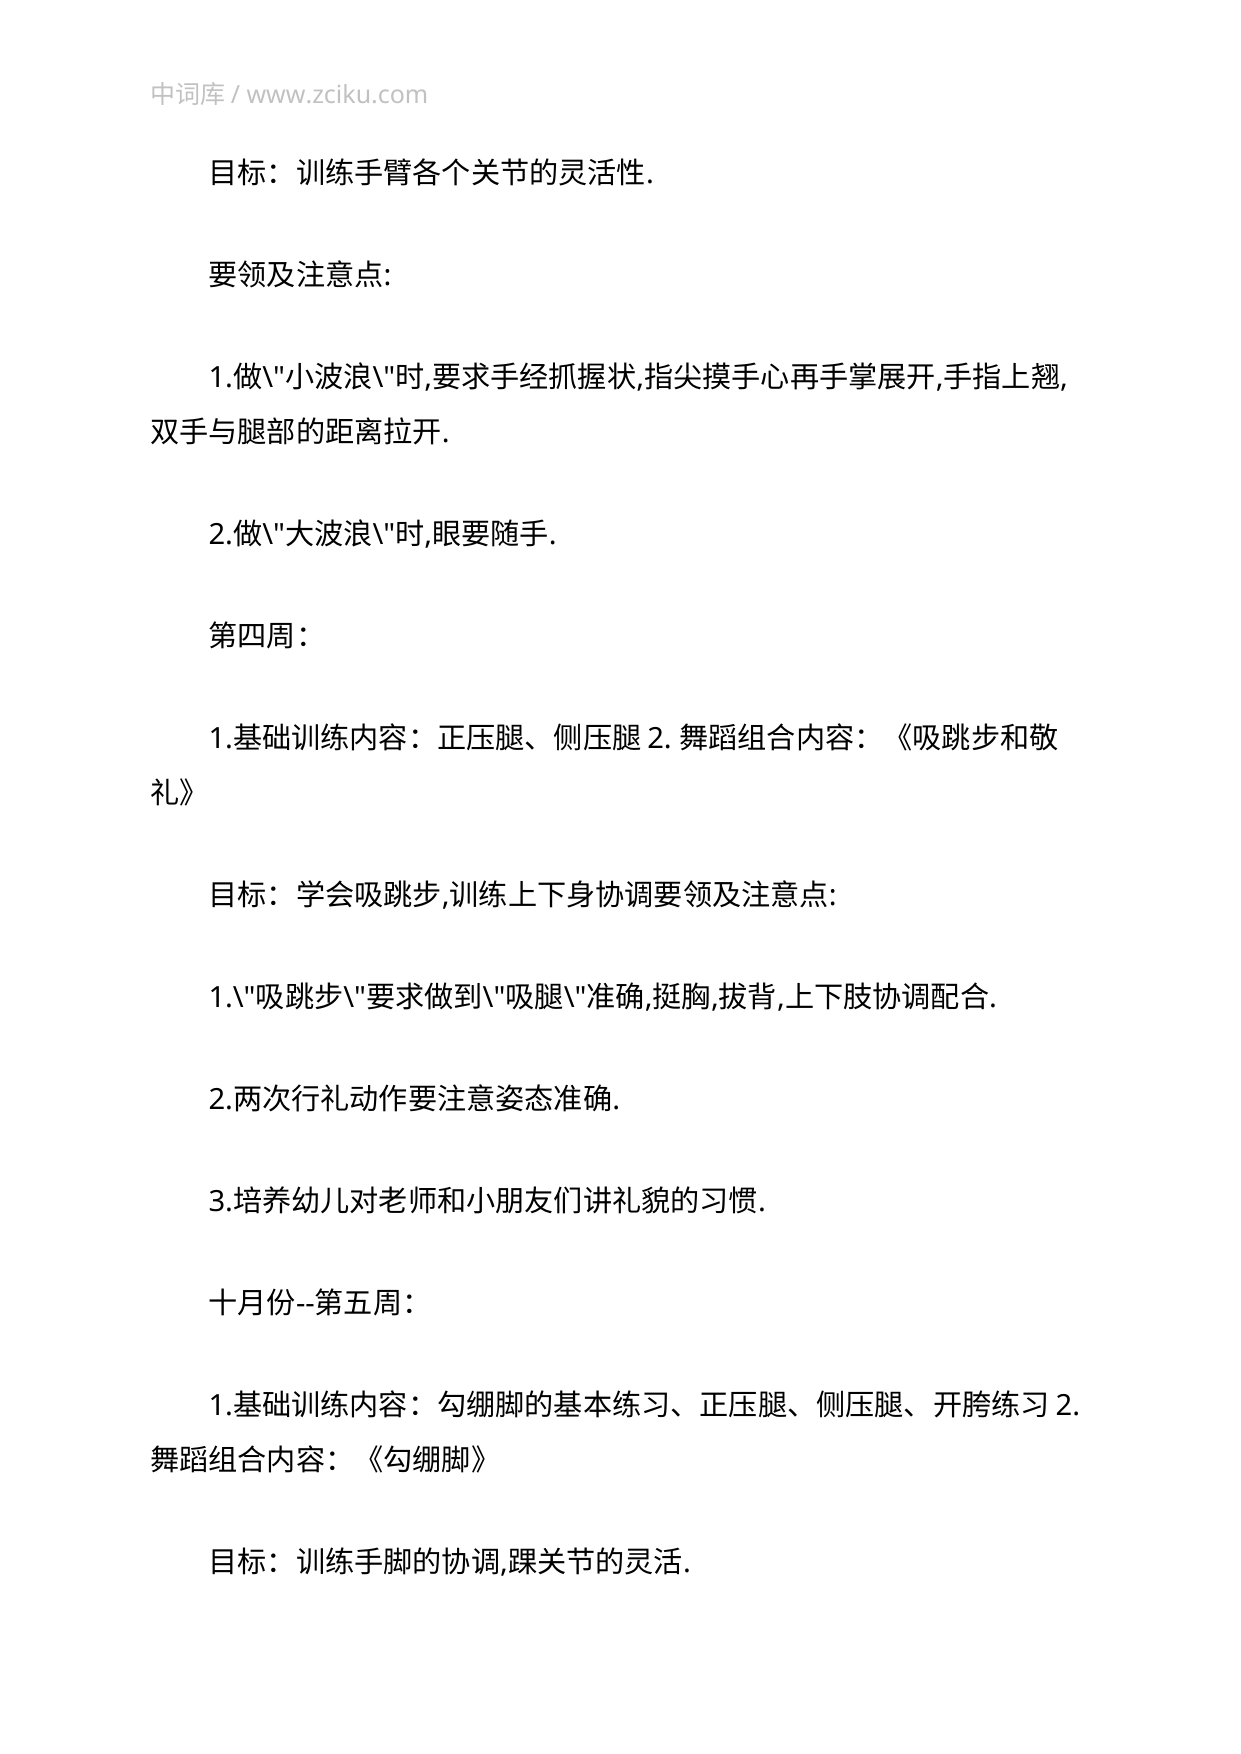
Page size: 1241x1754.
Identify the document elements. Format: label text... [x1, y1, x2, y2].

text 第四周： [150, 613, 1090, 655]
text 要领及注意点: [150, 252, 1090, 294]
text 1.\"吸跳步\"要求做到\"吸腿\"准确,挺胸,拔背,上下肢协调配合. [150, 973, 1090, 1016]
text 1.做\"小波浪\"时,要求手经抓握状,指尖摸手心再手掌展开,手指上翘,双手与腿部的距离拉开. [150, 354, 1090, 451]
text 目标：训练手脚的协调,踝关节的灵活. [150, 1538, 1090, 1581]
text 2.做\"大波浪\"时,眼要随手. [150, 511, 1090, 553]
text 3.培养幼儿对老师和小朋友们讲礼貌的习惯. [150, 1177, 1090, 1220]
text 目标：学会吸跳步,训练上下身协调要领及注意点: [150, 871, 1090, 914]
text 1.基础训练内容：正压腿、侧压腿2. 舞蹈组合内容：《吸跳步和敬礼》 [150, 715, 1090, 812]
text 十月份--第五周： [150, 1279, 1090, 1322]
text 2.两次行礼动作要注意姿态准确. [150, 1075, 1090, 1118]
text 目标：训练手臂各个关节的灵活性. [150, 150, 1090, 192]
text 1.基础训练内容：勾绷脚的基本练习、正压腿、侧压腿、开胯练习2.舞蹈组合内容：《勾绷脚》 [150, 1381, 1090, 1479]
